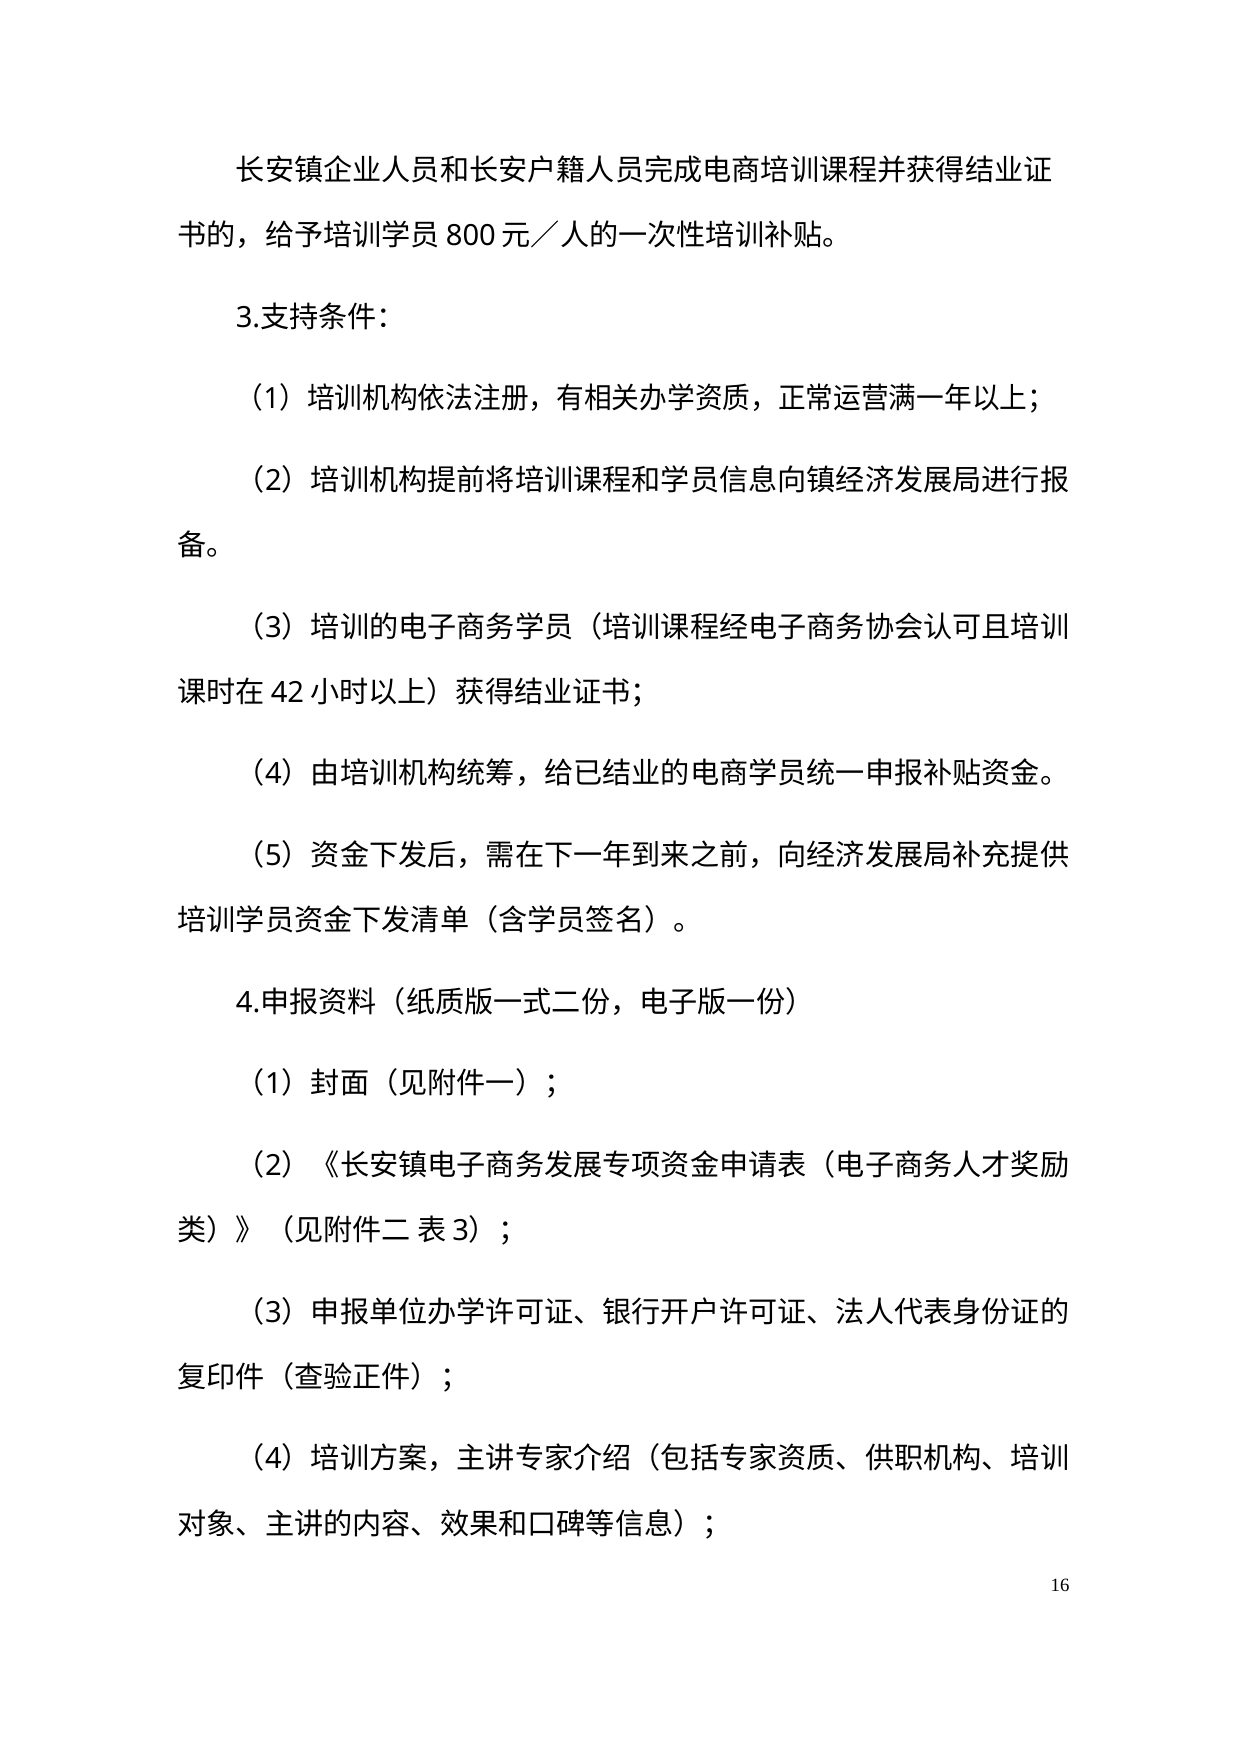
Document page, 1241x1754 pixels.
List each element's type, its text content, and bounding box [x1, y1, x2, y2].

list （4）由培训机构统筹，给已结业的电商学员统一申报补贴资金。 [177, 739, 1069, 804]
list 4.申报资料（纸质版一式二份，电子版一份） [177, 967, 1069, 1032]
list （3）申报单位办学许可证、银行开户许可证、法人代表身份证的复印件（查验正件）； [177, 1277, 1069, 1407]
list 长安镇企业人员和长安户籍人员完成电商培训课程并获得结业证书的，给予培训学员800元／人的一次性培训补贴。 [177, 136, 1069, 266]
list （4）培训方案，主讲专家介绍（包括专家资质、供职机构、培训对象、主讲的内容、效果和口碑等信息）； [177, 1424, 1069, 1554]
list （1）封面（见附件一）； [177, 1049, 1069, 1114]
list 3.支持条件： [177, 282, 1069, 347]
list （3）培训的电子商务学员（培训课程经电子商务协会认可且培训课时在42小时以上）获得结业证书； [177, 592, 1069, 722]
list （2）《长安镇电子商务发展专项资金申请表（电子商务人才奖励类）》（见附件二 表3）； [177, 1131, 1069, 1261]
list （5）资金下发后，需在下一年到来之前，向经济发展局补充提供培训学员资金下发清单（含学员签名）。 [177, 821, 1069, 951]
list （2）培训机构提前将培训课程和学员信息向镇经济发展局进行报备。 [177, 446, 1069, 576]
list （1）培训机构依法注册，有相关办学资质，正常运营满一年以上； [177, 364, 1069, 429]
